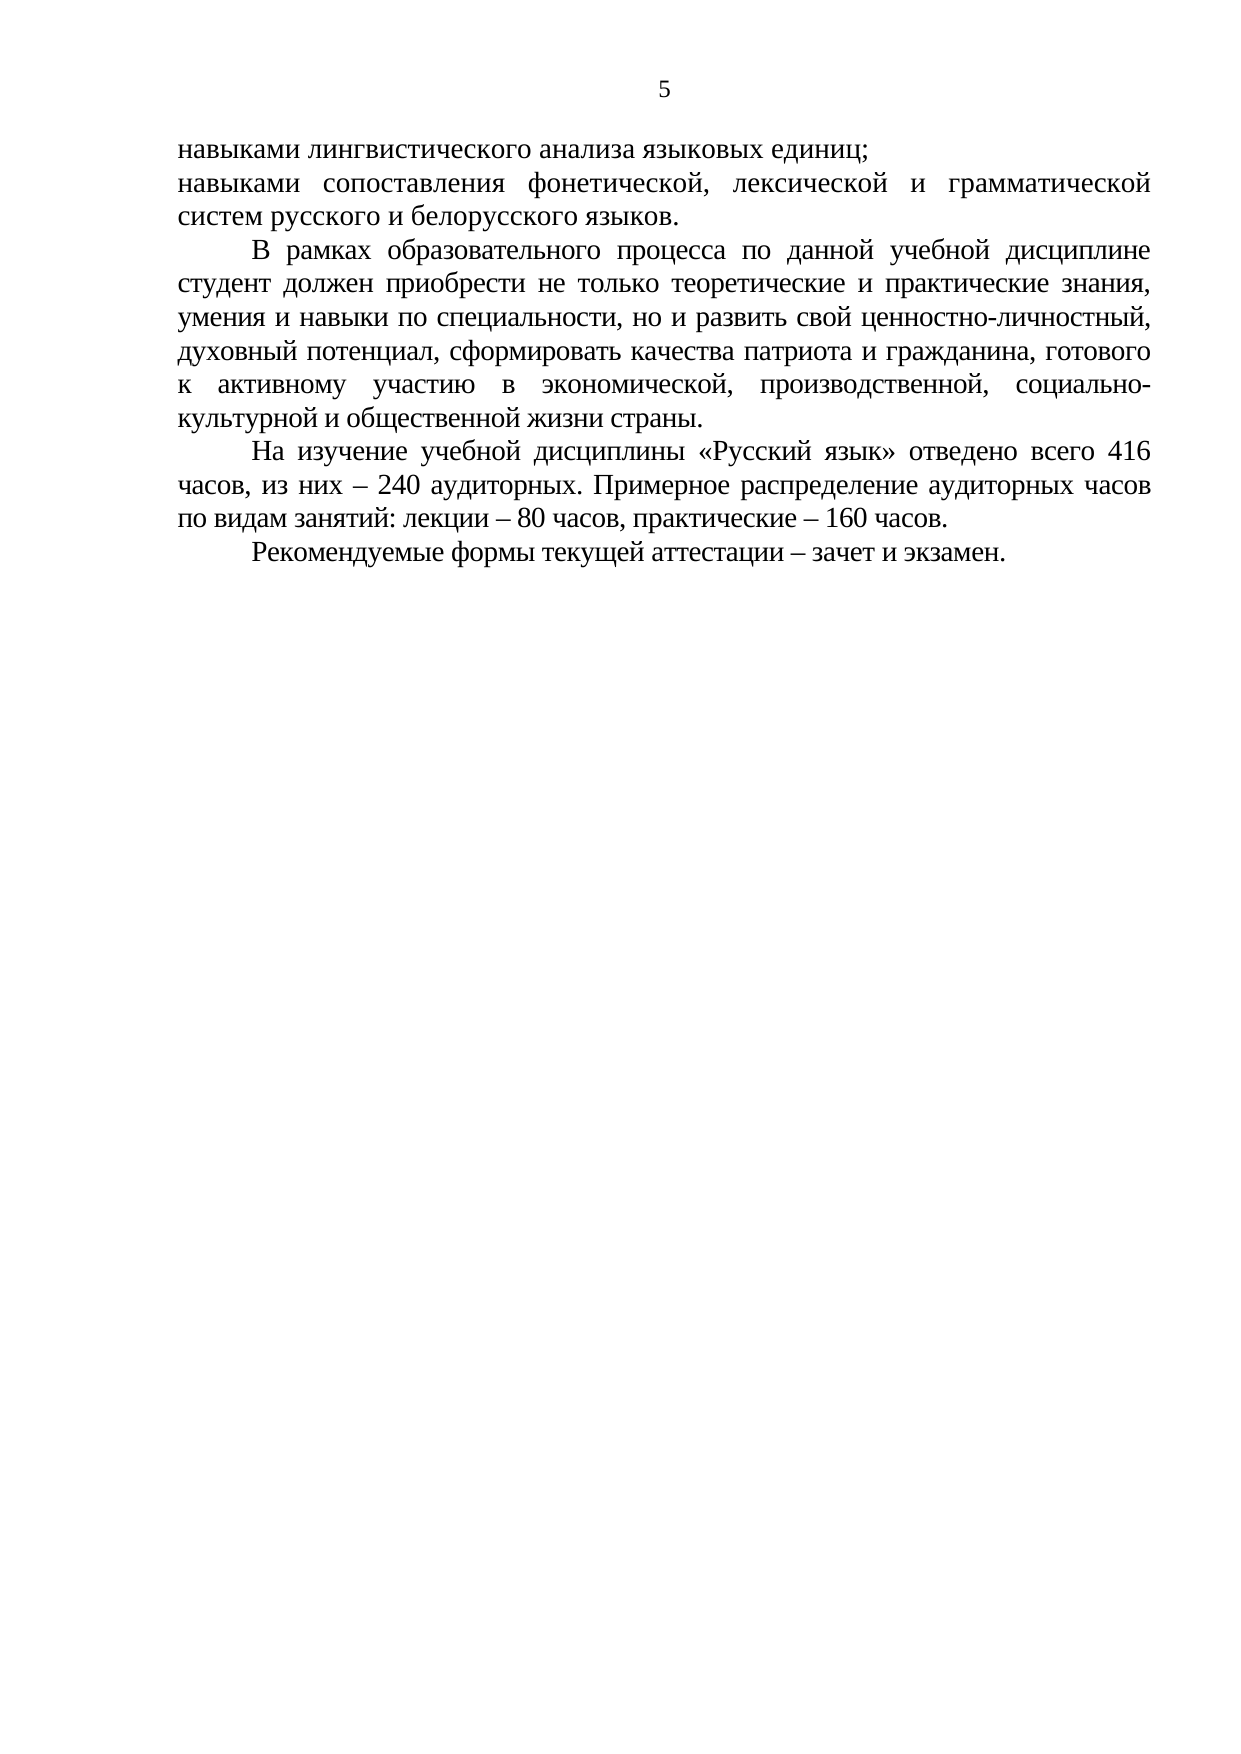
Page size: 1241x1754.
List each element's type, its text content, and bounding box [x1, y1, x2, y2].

text На изучение учебной дисциплины «Русский язык» отведено всего 416 часов, из них – 240 аудиторных. Примерное распределение аудиторных часов по видам занятий: лекции – 80 часов, практические – 160 часов. [177, 433, 1152, 534]
text Рекомендуемые формы текущей аттестации – зачет и экзамен. [177, 534, 1152, 567]
text навыками сопоставления фонетической, лексической и грамматической систем русского и белорусского языков. [177, 165, 1152, 232]
text навыками лингвистического анализа языковых единиц; [177, 131, 1152, 165]
text В рамках образовательного процесса по данной учебной дисциплине студент должен приобрести не только теоретические и практические знания, умения и навыки по специальности, но и развить свой ценностно-личностный, духовный потенциал, сформировать качества патриота и гражданина, готового к активному участию в экономической, производственной, социально-культурной и общественной жизни страны. [177, 232, 1152, 433]
